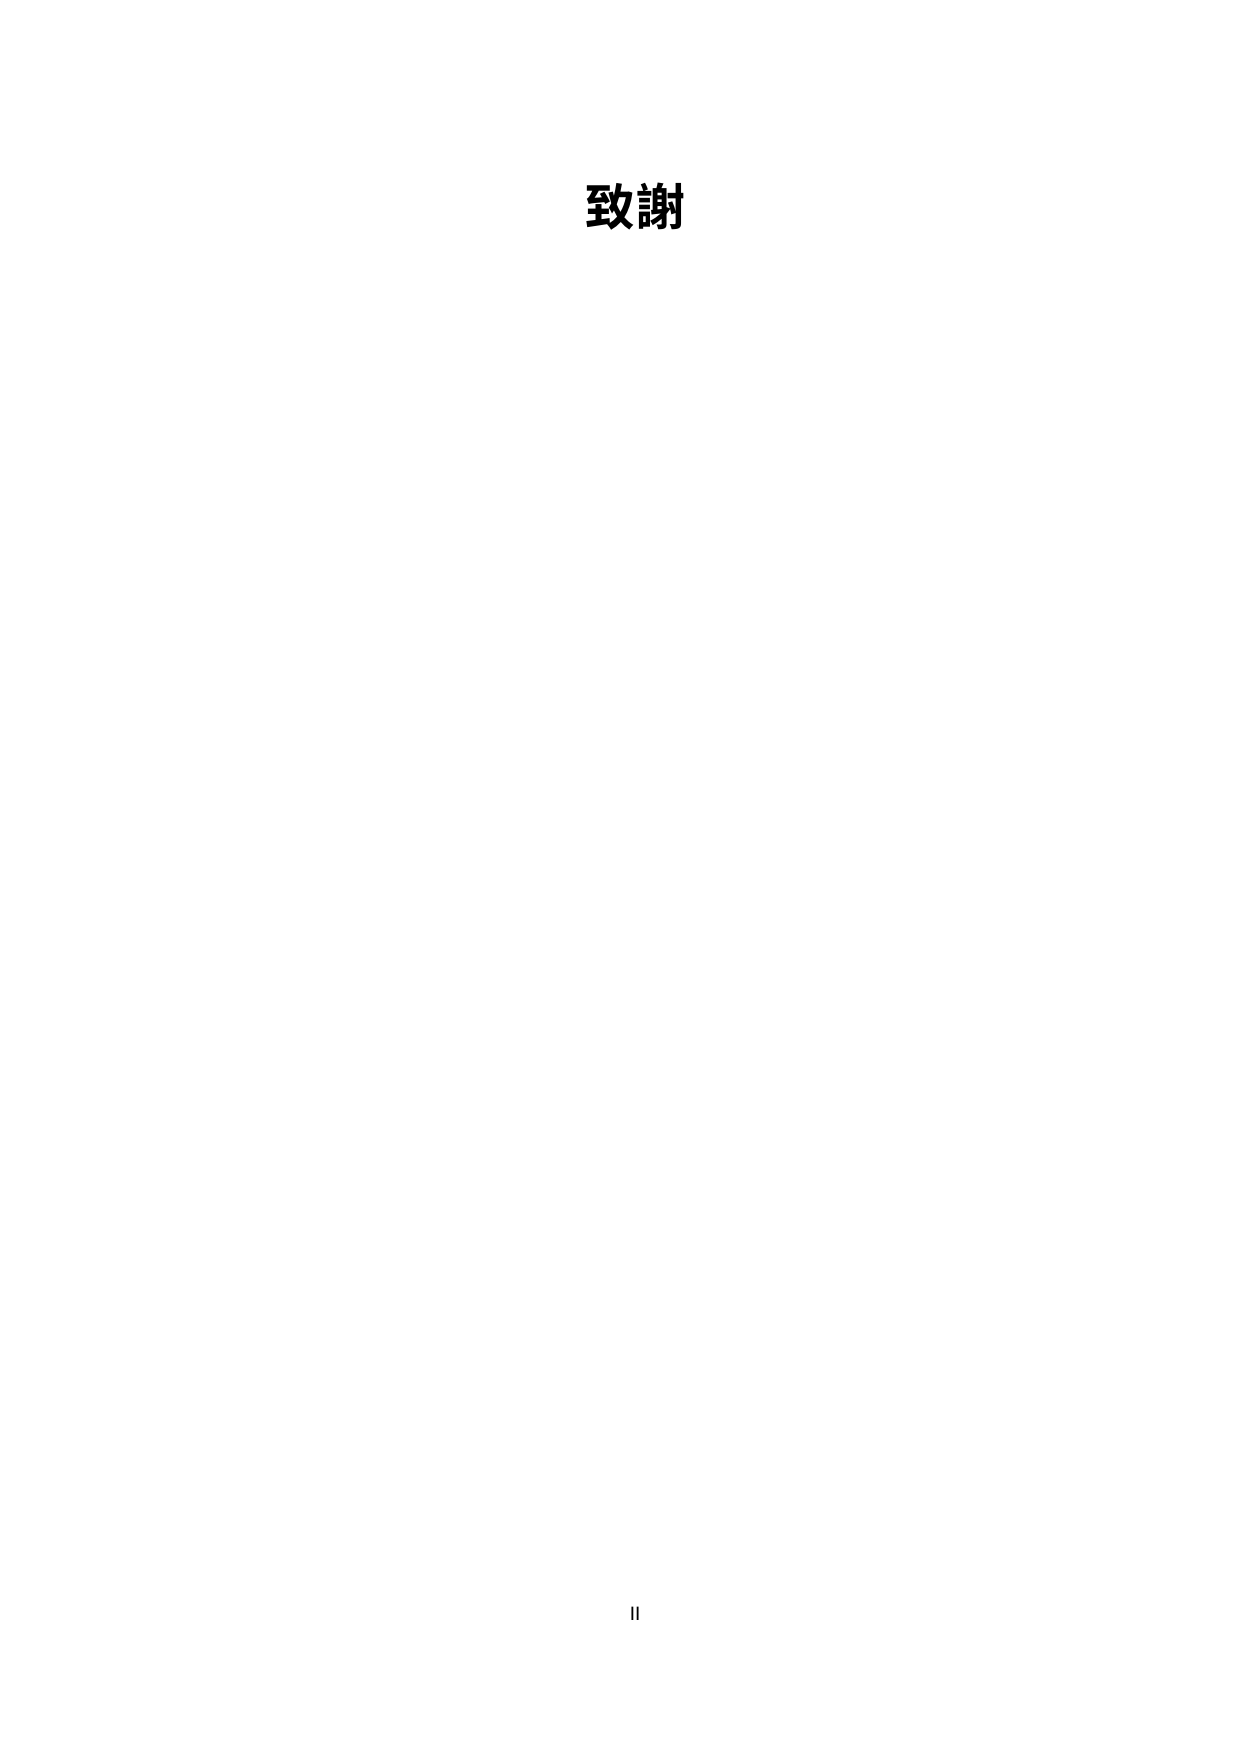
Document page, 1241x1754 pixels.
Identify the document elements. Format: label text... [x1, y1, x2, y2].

subtitle 致謝 [177, 166, 1092, 241]
